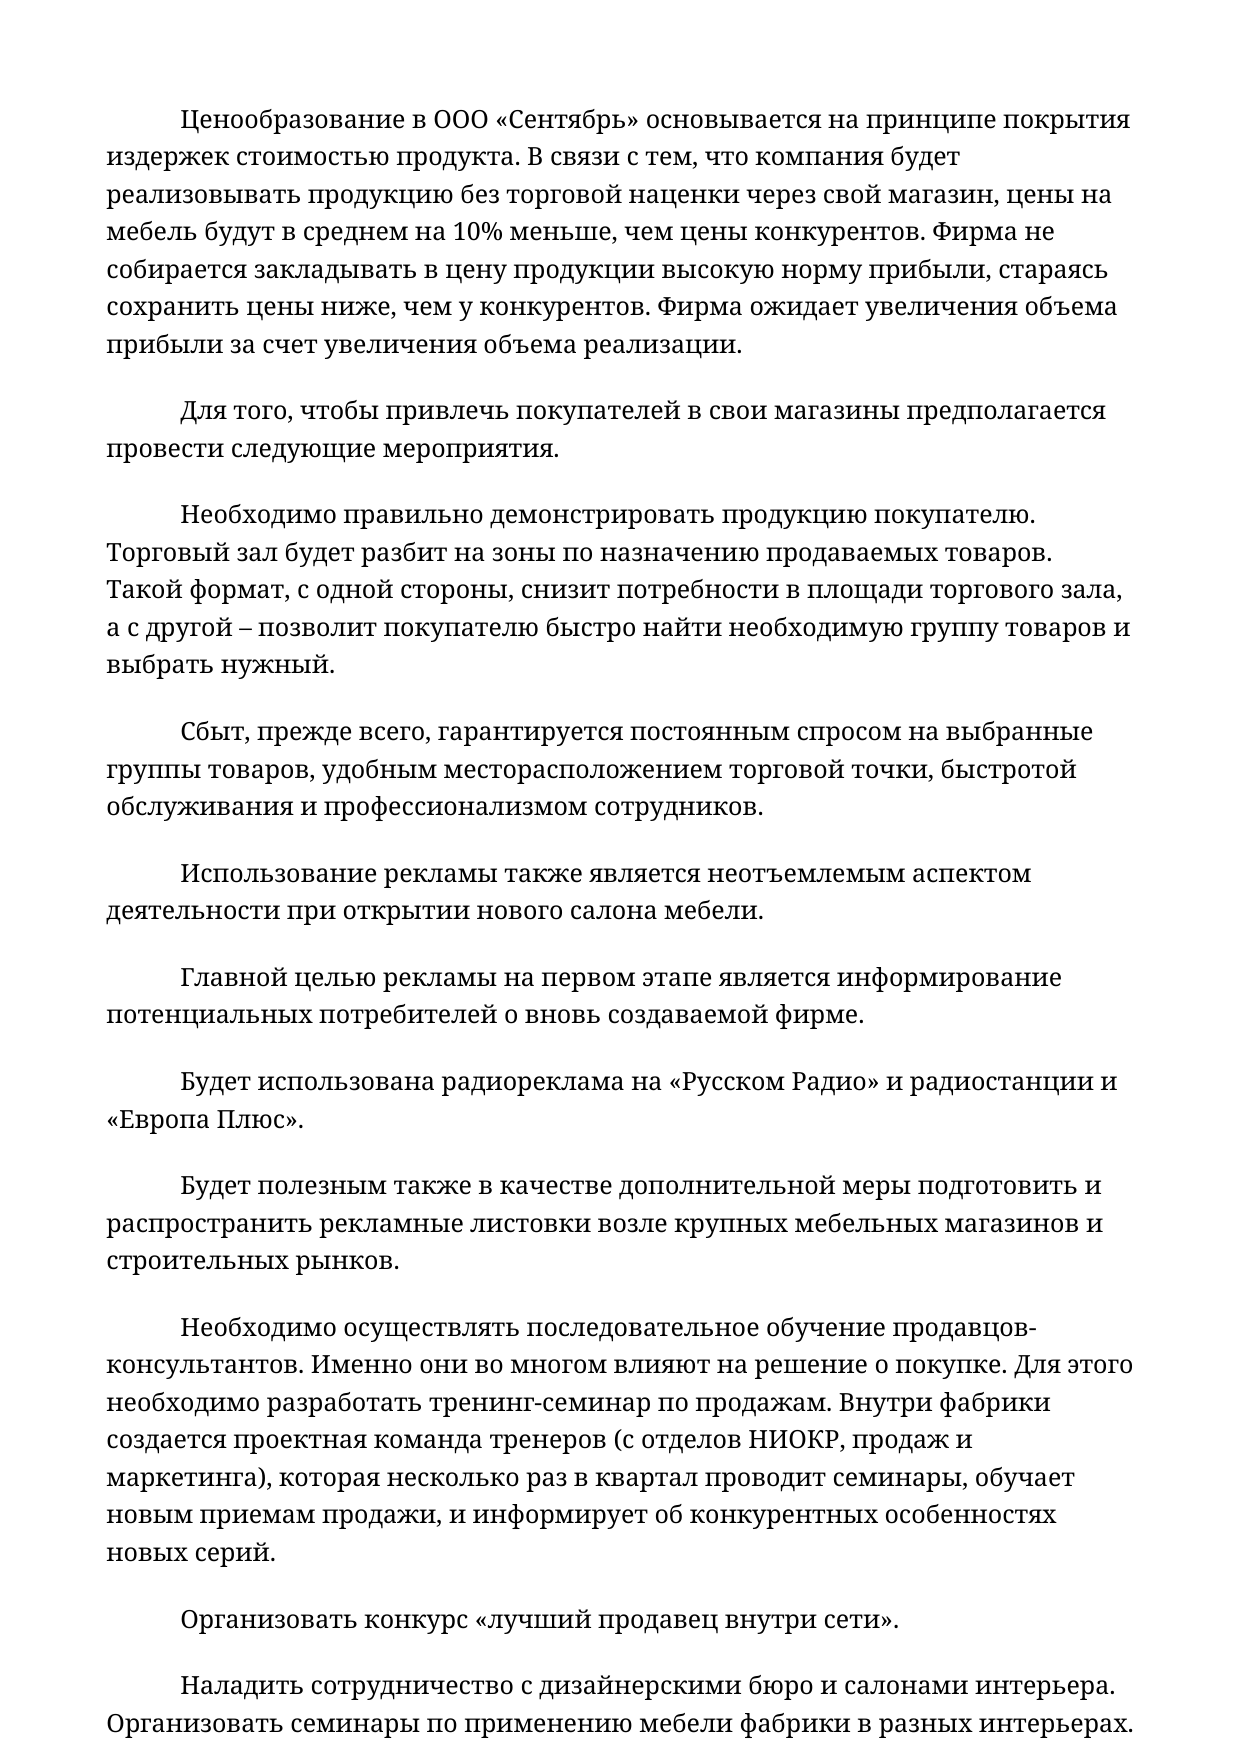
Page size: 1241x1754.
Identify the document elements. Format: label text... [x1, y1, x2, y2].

text Будет использована радиореклама на «Русском Радио» и радиостанции и «Европа Плюс». [106, 1060, 1136, 1135]
text Наладить сотрудничество с дизайнерскими бюро и салонами интерьера. Организовать семинары по применению мебели фабрики в разных интерьерах. [106, 1664, 1136, 1739]
text Для того, чтобы привлечь покупателей в свои магазины предполагается провести следующие мероприятия. [106, 389, 1136, 464]
text Необходимо осуществлять последовательное обучение продавцов-консультантов. Именно они во многом влияют на решение о покупке. Для этого необходимо разработать тренинг-семинар по продажам. Внутри фабрики создается проектная команда тренеров (с отделов НИОКР, продаж и маркетинга), которая несколько раз в квартал проводит семинары, обучает новым приемам продажи, и информирует об конкурентных особенностях новых серий. [106, 1306, 1136, 1569]
text Главной целью рекламы на первом этапе является информирование потенциальных потребителей о вновь создаваемой фирме. [106, 956, 1136, 1031]
text Организовать конкурс «лучший продавец внутри сети». [106, 1598, 1136, 1635]
text Необходимо правильно демонстрировать продукцию покупателю. Торговый зал будет разбит на зоны по назначению продаваемых товаров. Такой формат, с одной стороны, снизит потребности в площади торгового зала, а с другой – позволит покупателю быстро найти необходимую группу товаров и выбрать нужный. [106, 494, 1136, 681]
text Использование рекламы также является неотъемлемым аспектом деятельности при открытии нового салона мебели. [106, 852, 1136, 927]
text Сбыт, прежде всего, гарантируется постоянным спросом на выбранные группы товаров, удобным месторасположением торговой точки, быстротой обслуживания и профессионализмом сотрудников. [106, 710, 1136, 823]
text Ценообразование в ООО «Сентябрь» основывается на принципе покрытия издержек стоимостью продукта. В связи с тем, что компания будет реализовывать продукцию без торговой наценки через свой магазин, цены на мебель будут в среднем на 10% меньше, чем цены конкурентов. Фирма не собирается закладывать в цену продукции высокую норму прибыли, стараясь сохранить цены ниже, чем у конкурентов. Фирма ожидает увеличения объема прибыли за счет увеличения объема реализации. [106, 98, 1136, 360]
text Будет полезным также в качестве дополнительной меры подготовить и распространить рекламные листовки возле крупных мебельных магазинов и строительных рынков. [106, 1164, 1136, 1277]
